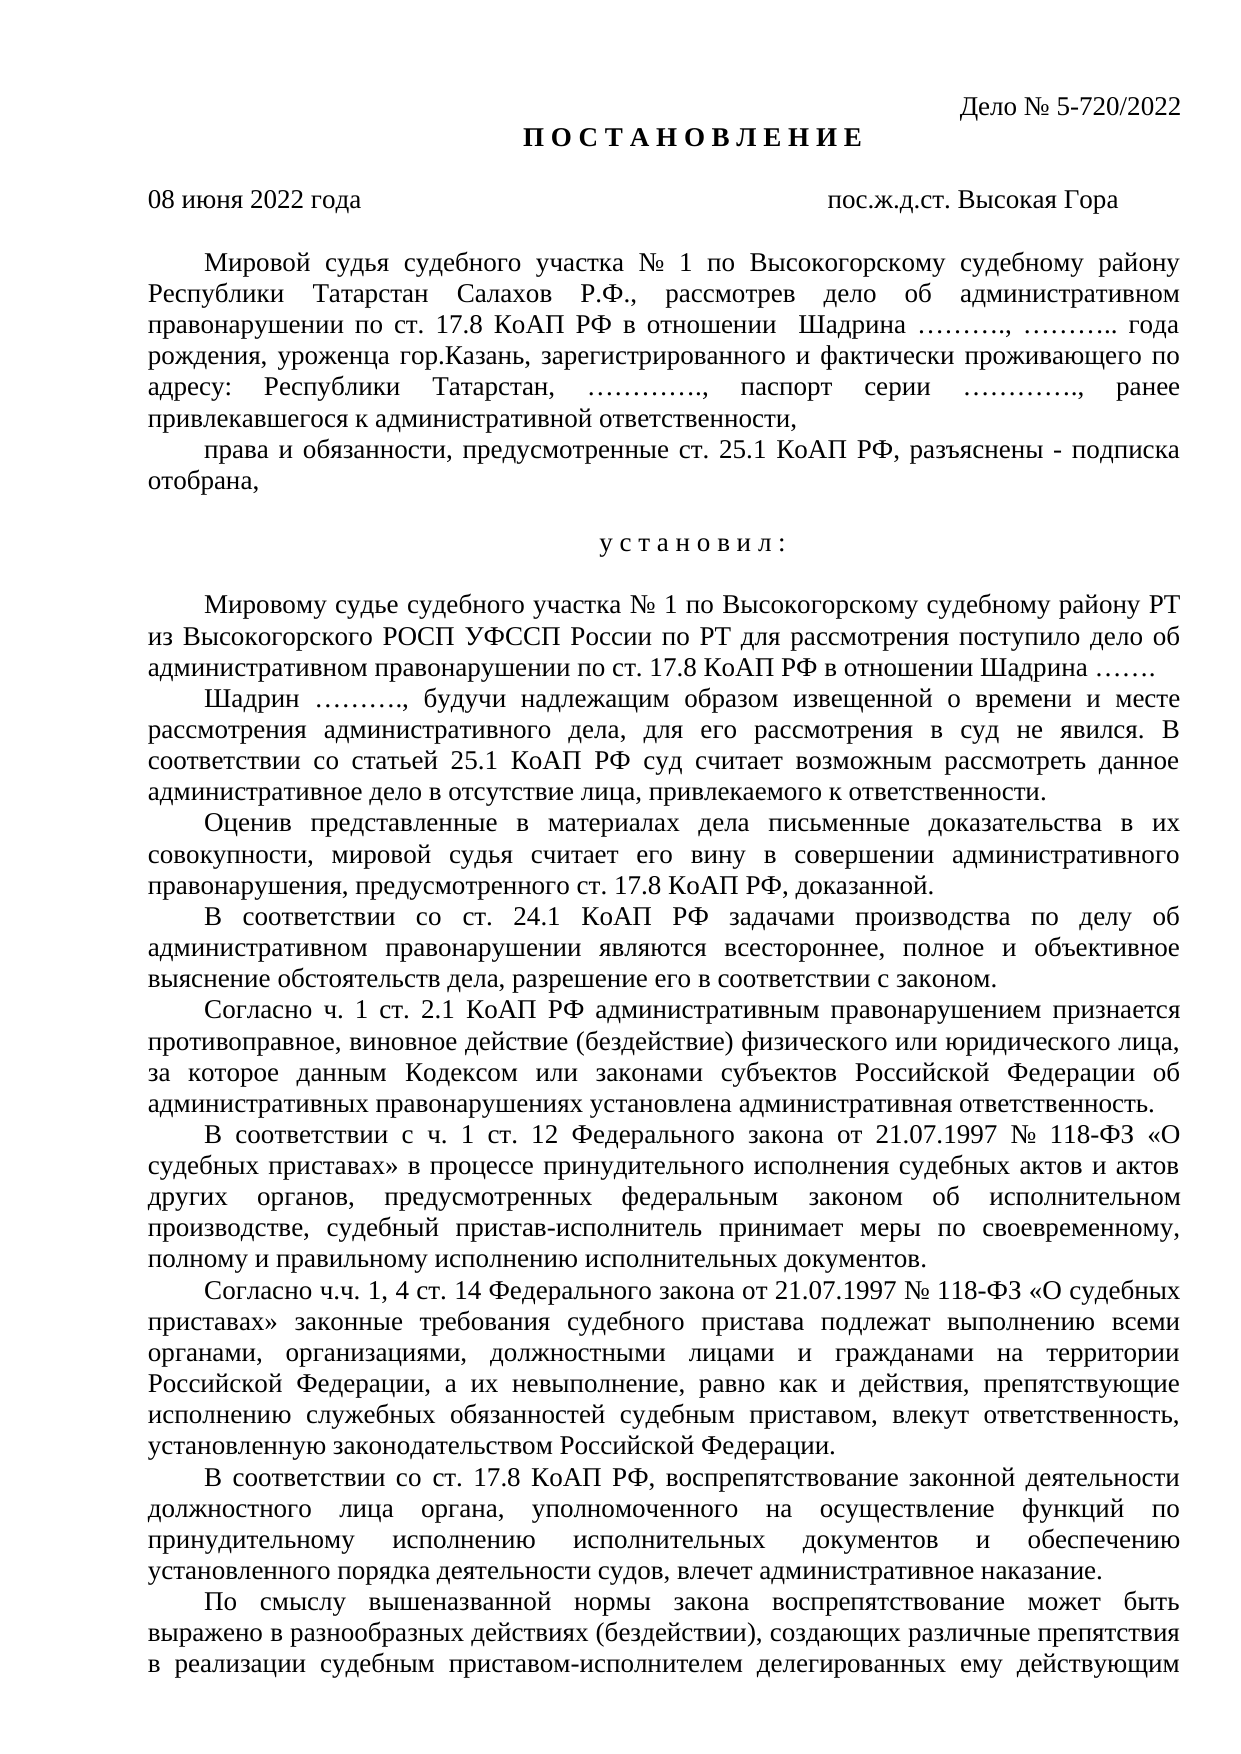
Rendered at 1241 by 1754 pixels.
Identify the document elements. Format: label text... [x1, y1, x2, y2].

text Дело № 5-720/2022 [148, 90, 1181, 121]
text В соответствии со ст. 24.1 КоАП РФ задачами производства по делу об административном правонарушении являются всестороннее, полное и объективное выяснение обстоятельств дела, разрешение его в соответствии с законом. [148, 900, 1181, 993]
text В соответствии со ст. 17.8 КоАП РФ, воспрепятствование законной деятельности должностного лица органа, уполномоченного на осуществление функций по принудительному исполнению исполнительных документов и обеспечению установленного порядка деятельности судов, влечет административное наказание. [148, 1461, 1181, 1585]
text В соответствии с ч. 1 ст. 12 Федерального закона от 21.07.1997 № 118-ФЗ «О судебных приставах» в процессе принудительного исполнения судебных актов и актов других органов, предусмотренных федеральным законом об исполнительном производстве, судебный пристав-исполнитель принимает меры по своевременному, полному и правильному исполнению исполнительных документов. [148, 1118, 1181, 1274]
text Согласно ч.ч. 1, 4 ст. 14 Федерального закона от 21.07.1997 № 118-ФЗ «О судебных приставах» законные требования судебного пристава подлежат выполнению всеми органами, организациями, должностными лицами и гражданами на территории Российской Федерации, а их невыполнение, равно как и действия, препятствующие исполнению служебных обязанностей судебным приставом, влекут ответственность, установленную законодательством Российской Федерации. [148, 1274, 1181, 1461]
text Мировой судья судебного участка № 1 по Высокогорскому судебному району Республики Татарстан Салахов Р.Ф., рассмотрев дело об административном правонарушении по ст. 17.8 КоАП РФ в отношении Шадрина ………., ……….. года рождения, уроженца гор.Казань, зарегистрированного и фактически проживающего по адресу: Республики Татарстан, …………., паспорт серии …………., ранее привлекавшегося к административной ответственности, [148, 246, 1181, 433]
text П О С Т А Н О В Л Е Н И Е [148, 121, 1181, 152]
text Согласно ч. 1 ст. 2.1 КоАП РФ административным правонарушением признается противоправное, виновное действие (бездействие) физического или юридического лица, за которое данным Кодексом или законами субъектов Российской Федерации об административных правонарушениях установлена административная ответственность. [148, 993, 1181, 1118]
text 08 июня 2022 года пос.ж.д.ст. Высокая Гора [148, 184, 1181, 215]
text Оценив представленные в материалах дела письменные доказательства в их совокупности, мировой судья считает его вину в совершении административного правонарушения, предусмотренного ст. 17.8 КоАП РФ, доказанной. [148, 807, 1181, 900]
text у с т а н о в и л : [148, 526, 1181, 557]
text Мировому судье судебного участка № 1 по Высокогорскому судебному району РТ из Высокогорского РОСП УФССП России по РТ для рассмотрения поступило дело об административном правонарушении по ст. 17.8 КоАП РФ в отношении Шадрина ……. [148, 588, 1181, 682]
text Шадрин ………., будучи надлежащим образом извещенной о времени и месте рассмотрения административного дела, для его рассмотрения в суд не явился. В соответствии со статьей 25.1 КоАП РФ суд считает возможным рассмотреть данное административное дело в отсутствие лица, привлекаемого к ответственности. [148, 682, 1181, 807]
text права и обязанности, предусмотренные ст. 25.1 КоАП РФ, разъяснены - подписка отобрана, [148, 433, 1181, 495]
